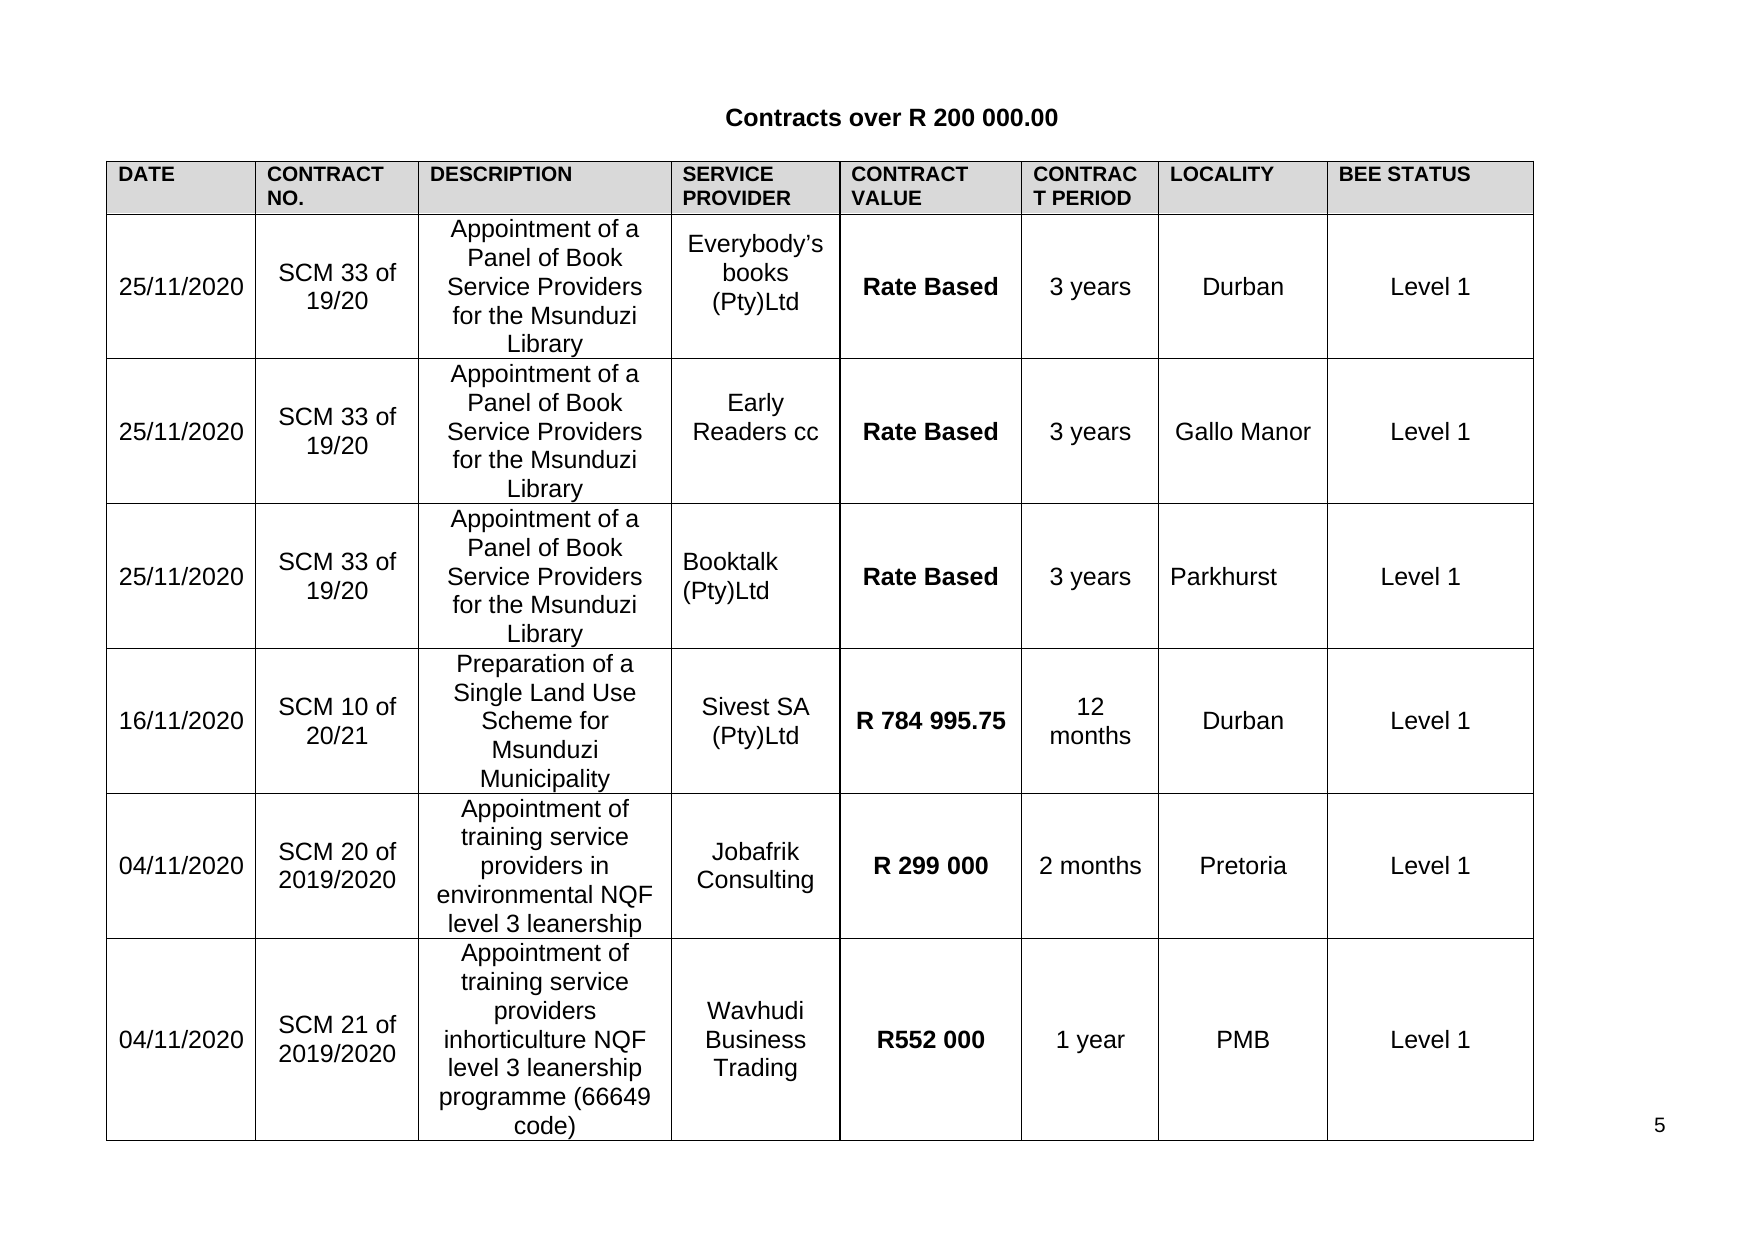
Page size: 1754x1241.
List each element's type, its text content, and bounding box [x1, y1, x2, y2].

table_cell Level 1 [1328, 649, 1533, 793]
table_header DESCRIPTION [419, 162, 671, 213]
table_cell 25/11/2020 [107, 215, 255, 358]
table_cell 25/11/2020 [107, 359, 255, 503]
table_cell Appointment of a Panel of Book Service Providers for the Msunduzi Library [419, 504, 671, 648]
table_header CONTRACT VALUE [841, 162, 1021, 213]
table_cell 25/11/2020 [107, 504, 255, 648]
table_header BEE STATUS [1328, 162, 1533, 213]
table_cell SCM 33 of 19/20 [256, 504, 418, 648]
table_cell SCM 33 of 19/20 [256, 359, 418, 503]
table_cell 3 years [1022, 359, 1158, 503]
table_header DATE [107, 162, 255, 213]
table_cell 16/11/2020 [107, 649, 255, 793]
table_cell Booktalk (Pty)Ltd [672, 504, 839, 648]
table_cell Rate Based [841, 504, 1021, 648]
table_cell Level 1 [1328, 359, 1533, 503]
table_header CONTRACT NO. [256, 162, 418, 213]
table_cell Preparation of a Single Land Use Scheme for Msunduzi Municipality [419, 649, 671, 793]
table_cell Rate Based [841, 359, 1021, 503]
table_cell Level 1 [1328, 794, 1533, 937]
table_header SERVICE PROVIDER [672, 162, 839, 213]
table_header CONTRACT PERIOD [1022, 162, 1158, 213]
table_cell Level 1 [1328, 939, 1533, 1140]
table_cell 2 months [1022, 794, 1158, 937]
table_cell PMB [1159, 939, 1327, 1140]
table_cell Level 1 [1328, 504, 1533, 648]
table_cell 04/11/2020 [107, 794, 255, 937]
table_cell Parkhurst [1159, 504, 1327, 648]
table_cell Sivest SA (Pty)Ltd [672, 649, 839, 793]
table_cell Durban [1159, 649, 1327, 793]
table_cell 3 years [1022, 504, 1158, 648]
table_cell SCM 20 of 2019/2020 [256, 794, 418, 937]
table_cell R552 000 [841, 939, 1021, 1140]
table_cell Pretoria [1159, 794, 1327, 937]
table_cell 12 months [1022, 649, 1158, 793]
table_cell R 784 995.75 [841, 649, 1021, 793]
table_cell Jobafrik Consulting [672, 794, 839, 937]
table_cell Appointment of training service providers in environmental NQF level 3 leanership [419, 794, 671, 937]
table_cell Gallo Manor [1159, 359, 1327, 503]
table_cell 04/11/2020 [107, 939, 255, 1140]
table_cell Everybody’s books (Pty)Ltd [672, 215, 839, 358]
table_cell 1 year [1022, 939, 1158, 1140]
table_cell Rate Based [841, 215, 1021, 358]
text Contracts over R 200 000.00 [118, 103, 1665, 132]
table_cell Appointment of a Panel of Book Service Providers for the Msunduzi Library [419, 359, 671, 503]
table_cell Level 1 [1328, 215, 1533, 358]
table_cell Appointment of training service providers inhorticulture NQF level 3 leanership programme (66649 code) [419, 939, 671, 1140]
table_cell Appointment of a Panel of Book Service Providers for the Msunduzi Library [419, 215, 671, 358]
table_cell Early Readers cc [672, 359, 839, 503]
table_header LOCALITY [1159, 162, 1327, 213]
table_cell SCM 21 of 2019/2020 [256, 939, 418, 1140]
table_cell Durban [1159, 215, 1327, 358]
table_cell SCM 33 of 19/20 [256, 215, 418, 358]
table_cell SCM 10 of 20/21 [256, 649, 418, 793]
table_cell R 299 000 [841, 794, 1021, 937]
table_cell 3 years [1022, 215, 1158, 358]
table_cell Wavhudi Business Trading [672, 939, 839, 1140]
